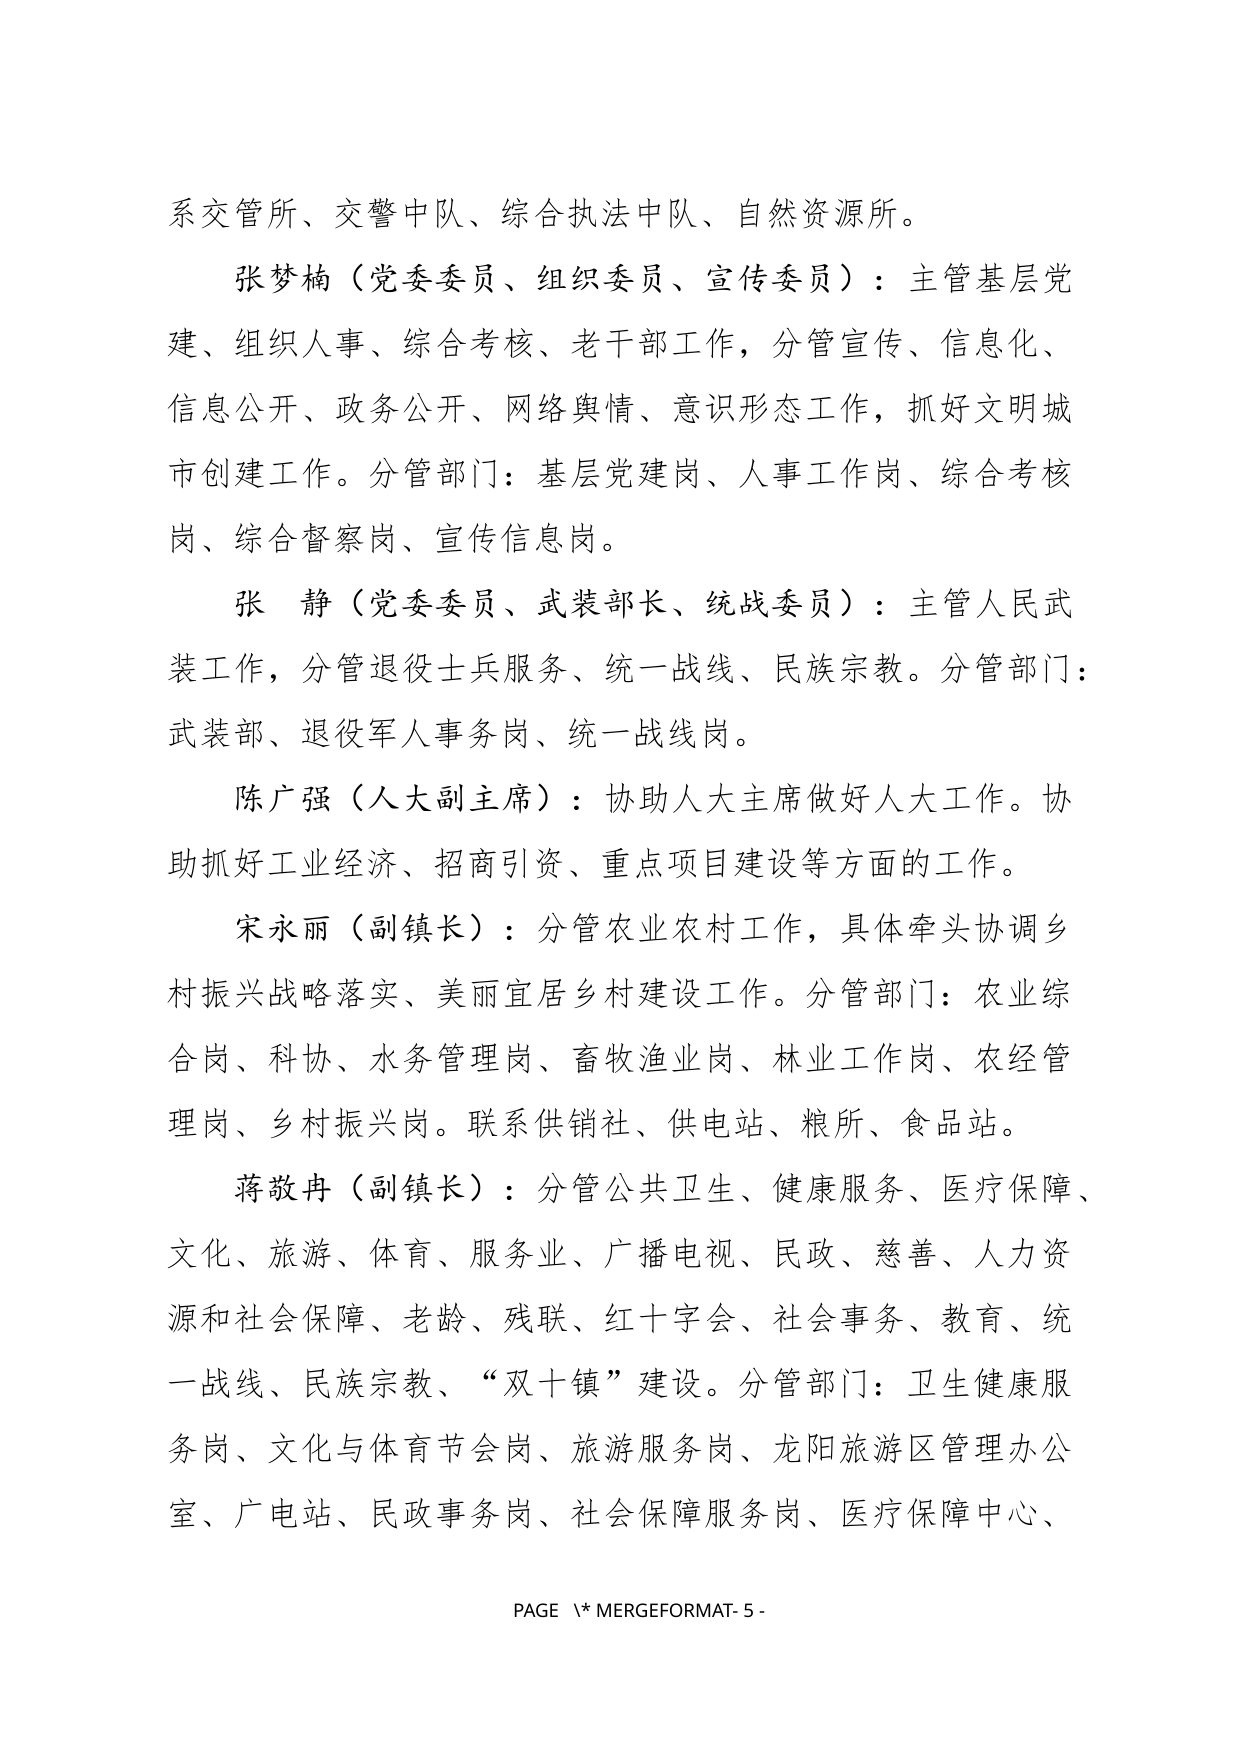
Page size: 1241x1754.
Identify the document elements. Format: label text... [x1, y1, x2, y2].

text 张梦楠（党委委员、组织委员、宣传委员）：主管基层党建、组织人事、综合考核、老干部工作，分管宣传、信息化、信息公开、政务公开、网络舆情、意识形态工作，抓好文明城市创建工作。分管部门：基层党建岗、人事工作岗、综合考核岗、综合督察岗、宣传信息岗。 [165, 243, 1075, 568]
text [165, 178, 1075, 243]
text 宋永丽（副镇长）：分管农业农村工作，具体牵头协调乡村振兴战略落实、美丽宜居乡村建设工作。分管部门：农业综合岗、科协、水务管理岗、畜牧渔业岗、林业工作岗、农经管理岗、乡村振兴岗。联系供销社、供电站、粮所、食品站。 [165, 893, 1075, 1153]
text 陈广强（人大副主席）：协助人大主席做好人大工作。协助抓好工业经济、招商引资、重点项目建设等方面的工作。 [165, 763, 1075, 893]
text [165, 1153, 1075, 1543]
text 张 静（党委委员、武装部长、统战委员）：主管人民武装工作，分管退役士兵服务、统一战线、民族宗教。分管部门：武装部、退役军人事务岗、统一战线岗。 [165, 568, 1075, 763]
